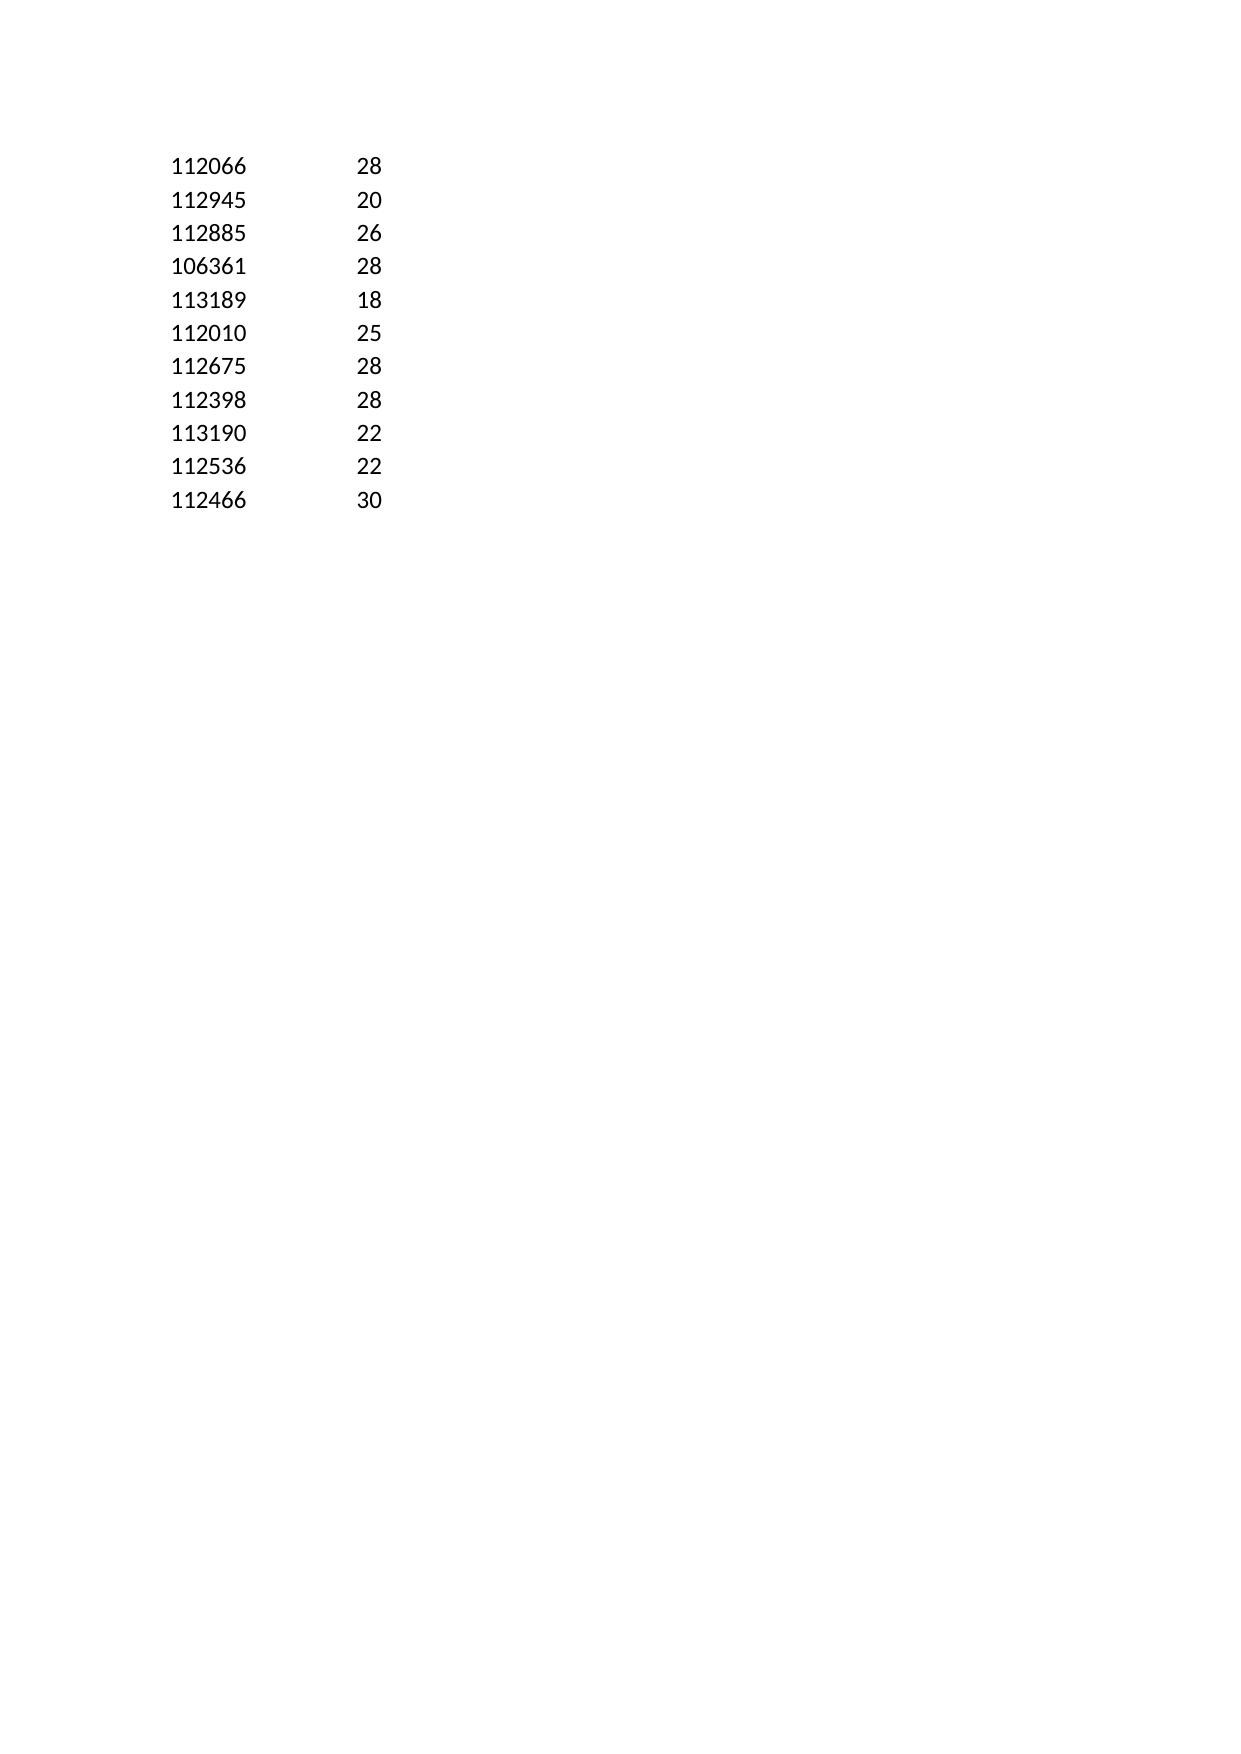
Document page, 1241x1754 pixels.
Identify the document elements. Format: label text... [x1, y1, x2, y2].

table_cell 20 [254, 181, 389, 214]
table_header 28 [254, 148, 389, 181]
table_cell 113189 [118, 281, 253, 314]
table_cell 112398 [118, 381, 253, 414]
table_cell 18 [254, 281, 389, 314]
table_cell 22 [254, 448, 389, 481]
table_cell 112010 [118, 314, 253, 348]
table_cell 28 [254, 348, 389, 381]
table_header 112066 [118, 148, 253, 181]
table_cell 112536 [118, 448, 253, 481]
table_cell 28 [254, 381, 389, 414]
table_cell 112885 [118, 214, 253, 248]
table_cell 30 [254, 481, 389, 514]
table_cell 112675 [118, 348, 253, 381]
table_cell 112466 [118, 481, 253, 514]
table_cell 112945 [118, 181, 253, 214]
table_cell 106361 [118, 248, 253, 281]
table_cell 26 [254, 214, 389, 248]
table_cell 25 [254, 314, 389, 348]
table_cell 28 [254, 248, 389, 281]
table_cell 113190 [118, 414, 253, 448]
table_cell 22 [254, 414, 389, 448]
